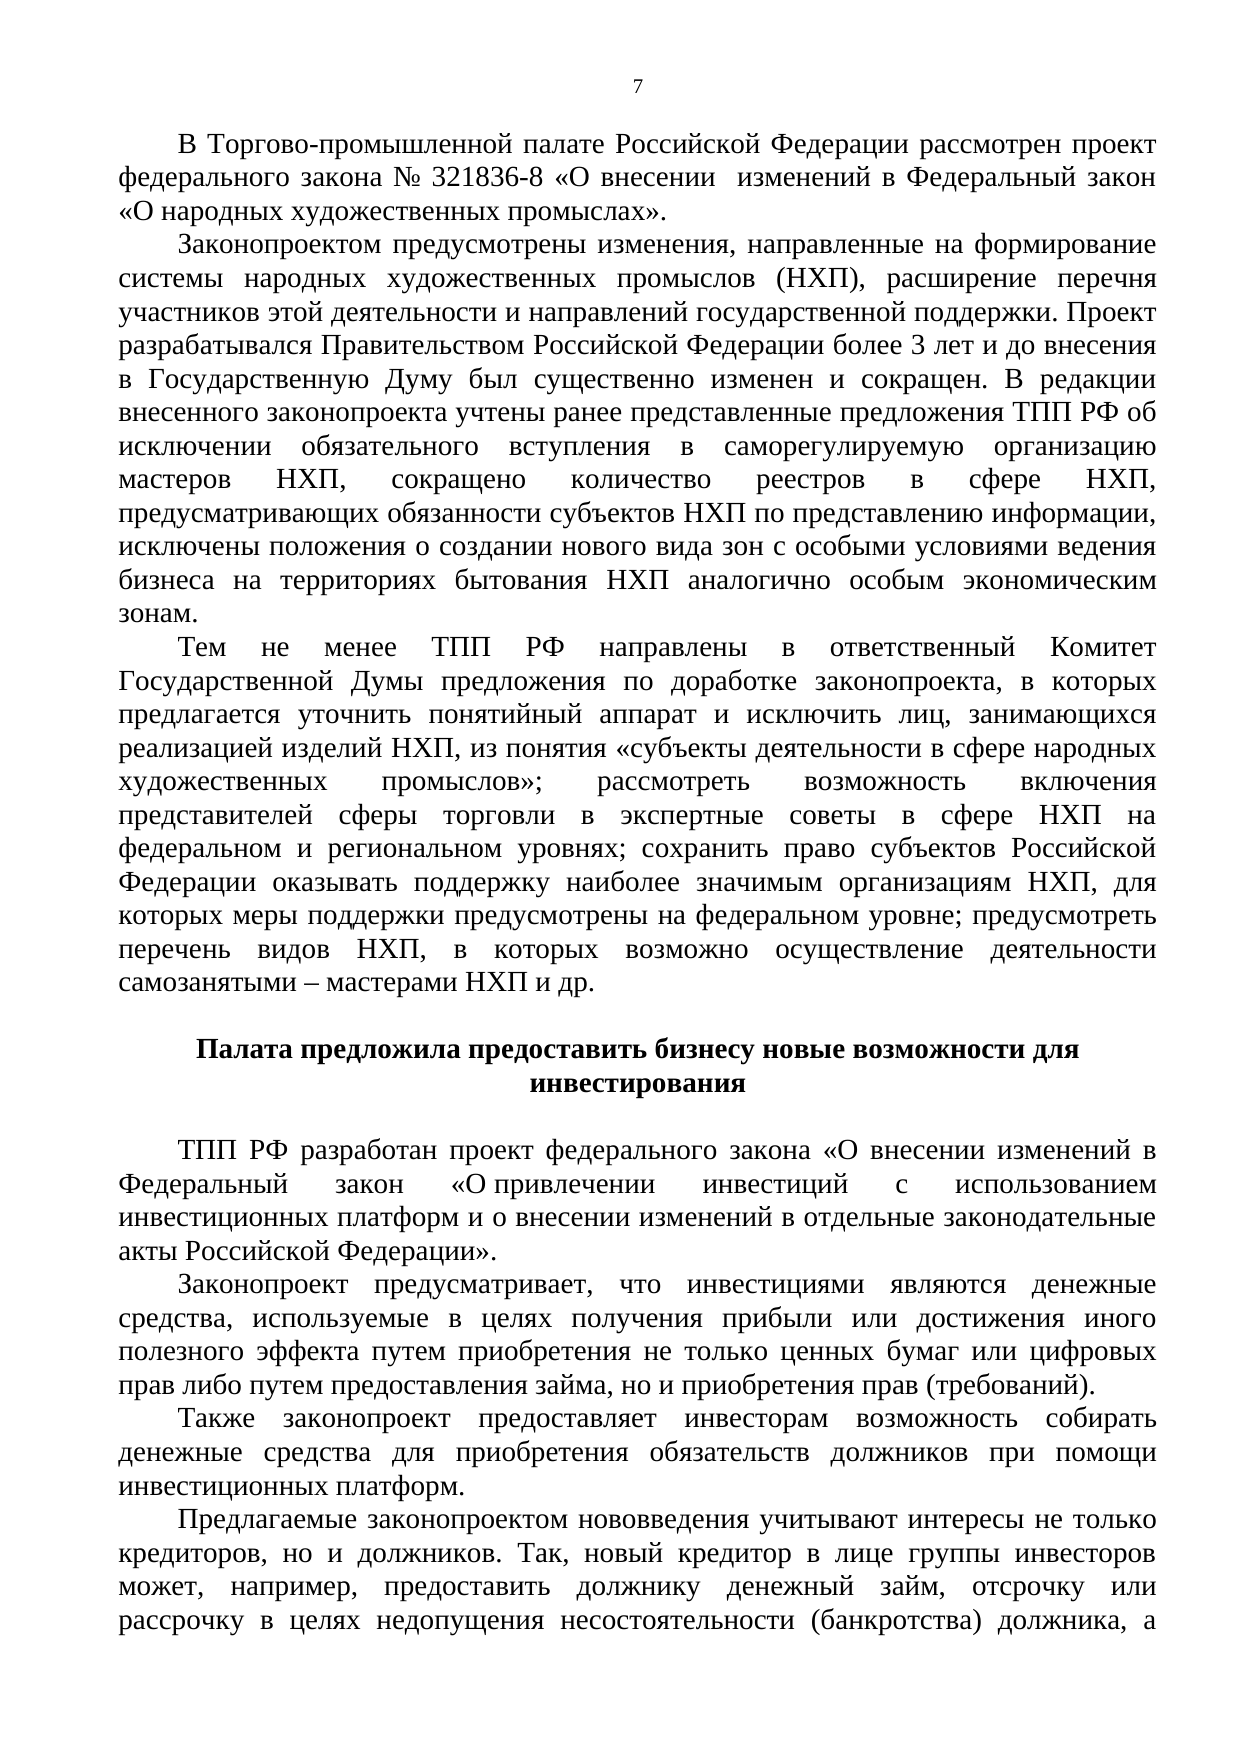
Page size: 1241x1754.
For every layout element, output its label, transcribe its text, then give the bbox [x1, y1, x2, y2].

text Палата предложила предоставить бизнесу новые возможности для инвестирования [118, 1032, 1157, 1099]
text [118, 1501, 1157, 1635]
text Законопроект предусматривает, что инвестициями являются денежные средства, используемые в целях получения прибыли или достижения иного полезного эффекта путем приобретения не только ценных бумаг или цифровых прав либо путем предоставления займа, но и приобретения прав (требований). [118, 1266, 1157, 1401]
text В Торгово-промышленной палате Российской Федерации рассмотрен проект федерального закона № 321836-8 «О внесении изменений в Федеральный закон «О народных художественных промыслах». [118, 126, 1157, 227]
text Тем не менее ТПП РФ направлены в ответственный Комитет Государственной Думы предложения по доработке законопроекта, в которых предлагается уточнить понятийный аппарат и исключить лиц, занимающихся реализацией изделий НХП, из понятия «субъекты деятельности в сфере народных художественных промыслов»; рассмотреть возможность включения представителей сферы торговли в экспертные советы в сфере НХП на федеральном и региональном уровнях; сохранить право субъектов Российской Федерации оказывать поддержку наиболее значимым организациям НХП, для которых меры поддержки предусмотрены на федеральном уровне; предусмотреть перечень видов НХП, в которых возможно осуществление деятельности самозанятыми – мастерами НХП и др. [118, 629, 1157, 998]
text ТПП РФ разработан проект федерального закона «О внесении изменений в Федеральный закон «О привлечении инвестиций с использованием инвестиционных платформ и о внесении изменений в отдельные законодательные акты Российской Федерации». [118, 1132, 1157, 1266]
text Также законопроект предоставляет инвесторам возможность собирать денежные средства для приобретения обязательств должников при помощи инвестиционных платформ. [118, 1401, 1157, 1501]
text Законопроектом предусмотрены изменения, направленные на формирование системы народных художественных промыслов (НХП), расширение перечня участников этой деятельности и направлений государственной поддержки. Проект разрабатывался Правительством Российской Федерации более 3 лет и до внесения в Государственную Думу был существенно изменен и сокращен. В редакции внесенного законопроекта учтены ранее представленные предложения ТПП РФ об исключении обязательного вступления в саморегулируемую организацию мастеров НХП, сокращено количество реестров в сфере НХП, предусматривающих обязанности субъектов НХП по представлению информации, исключены положения о создании нового вида зон с особыми условиями ведения бизнеса на территориях бытования НХП аналогично особым экономическим зонам. [118, 227, 1157, 629]
